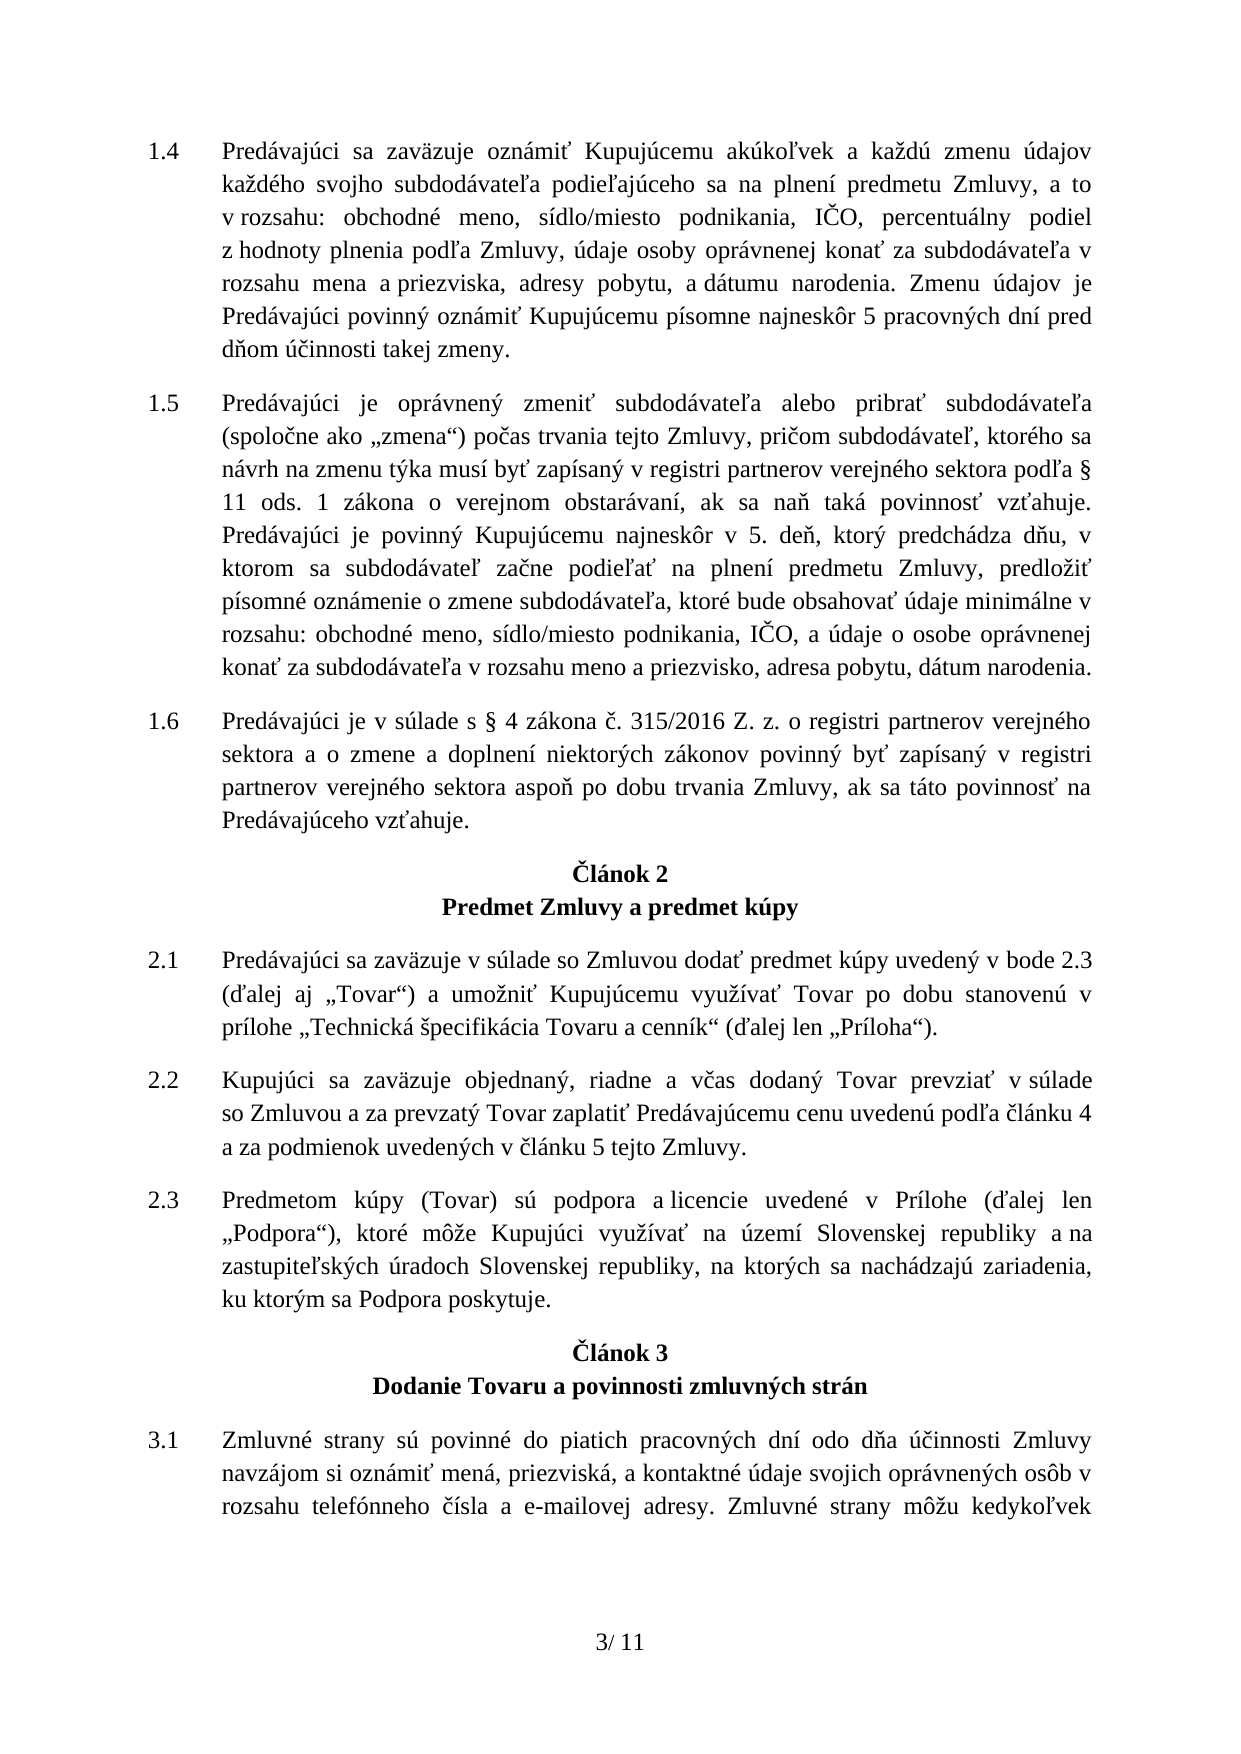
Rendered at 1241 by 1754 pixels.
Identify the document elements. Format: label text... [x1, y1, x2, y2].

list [148, 1425, 1092, 1520]
list Predávajúci je v súlade s § 4 zákona č. 315/2016 Z. z. o registri partnerov verejného sektora a o zmene a doplnení niektorých zákonov povinný byť zapísaný v registri partnerov verejného sektora aspoň po dobu trvania Zmluvy, ak sa táto povinnosť na Predávajúceho vzťahuje. [148, 706, 1092, 834]
list Predávajúci sa zaväzuje oznámiť Kupujúcemu akúkoľvek a každú zmenu údajov každého svojho subdodávateľa podieľajúceho sa na plnení predmetu Zmluvy, a to v rozsahu: obchodné meno, sídlo/miesto podnikania, IČO, percentuálny podiel z hodnoty plnenia podľa Zmluvy, údaje osoby oprávnenej konať za subdodávateľa v rozsahu mena a priezviska, adresy pobytu, a dátumu narodenia. Zmenu údajov je Predávajúci povinný oznámiť Kupujúcemu písomne najneskôr 5 pracovných dní pred dňom účinnosti takej zmeny. [148, 136, 1092, 363]
list Predmetom kúpy (Tovar) sú podpora a licencie uvedené v Prílohe (ďalej len „Podpora“), ktoré môže Kupujúci využívať na území Slovenskej republiky a na zastupiteľských úradoch Slovenskej republiky, na ktorých sa nachádzajú zariadenia, ku ktorým sa Podpora poskytuje. [148, 1185, 1092, 1313]
text Článok 3 [148, 1338, 1092, 1367]
text Predmet Zmluvy a predmet kúpy [148, 892, 1092, 921]
list Predávajúci sa zaväzuje v súlade so Zmluvou dodať predmet kúpy uvedený v bode 2.3 (ďalej aj „Tovar“) a umožniť Kupujúcemu využívať Tovar po dobu stanovenú v prílohe „Technická špecifikácia Tovaru a cenník“ (ďalej len „Príloha“). [148, 946, 1092, 1040]
text Dodanie Tovaru a povinnosti zmluvných strán [148, 1371, 1092, 1400]
list Predávajúci je oprávnený zmeniť subdodávateľa alebo pribrať subdodávateľa (spoločne ako „zmena“) počas trvania tejto Zmluvy, pričom subdodávateľ, ktorého sa návrh na zmenu týka musí byť zapísaný v registri partnerov verejného sektora podľa § 11 ods. 1 zákona o verejnom obstarávaní, ak sa naň taká povinnosť vzťahuje. Predávajúci je povinný Kupujúcemu najneskôr v 5. deň, ktorý predchádza dňu, v ktorom sa subdodávateľ začne podieľať na plnení predmetu Zmluvy, predložiť písomné oznámenie o zmene subdodávateľa, ktoré bude obsahovať údaje minimálne v rozsahu: obchodné meno, sídlo/miesto podnikania, IČO, a údaje o osobe oprávnenej konať za subdodávateľa v rozsahu meno a priezvisko, adresa pobytu, dátum narodenia. [148, 388, 1092, 681]
list Kupujúci sa zaväzuje objednaný, riadne a včas dodaný Tovar prevziať v súlade so Zmluvou a za prevzatý Tovar zaplatiť Predávajúcemu cenu uvedenú podľa článku 4 a za podmienok uvedených v článku 5 tejto Zmluvy. [148, 1066, 1092, 1160]
text Článok 2 [148, 859, 1092, 887]
